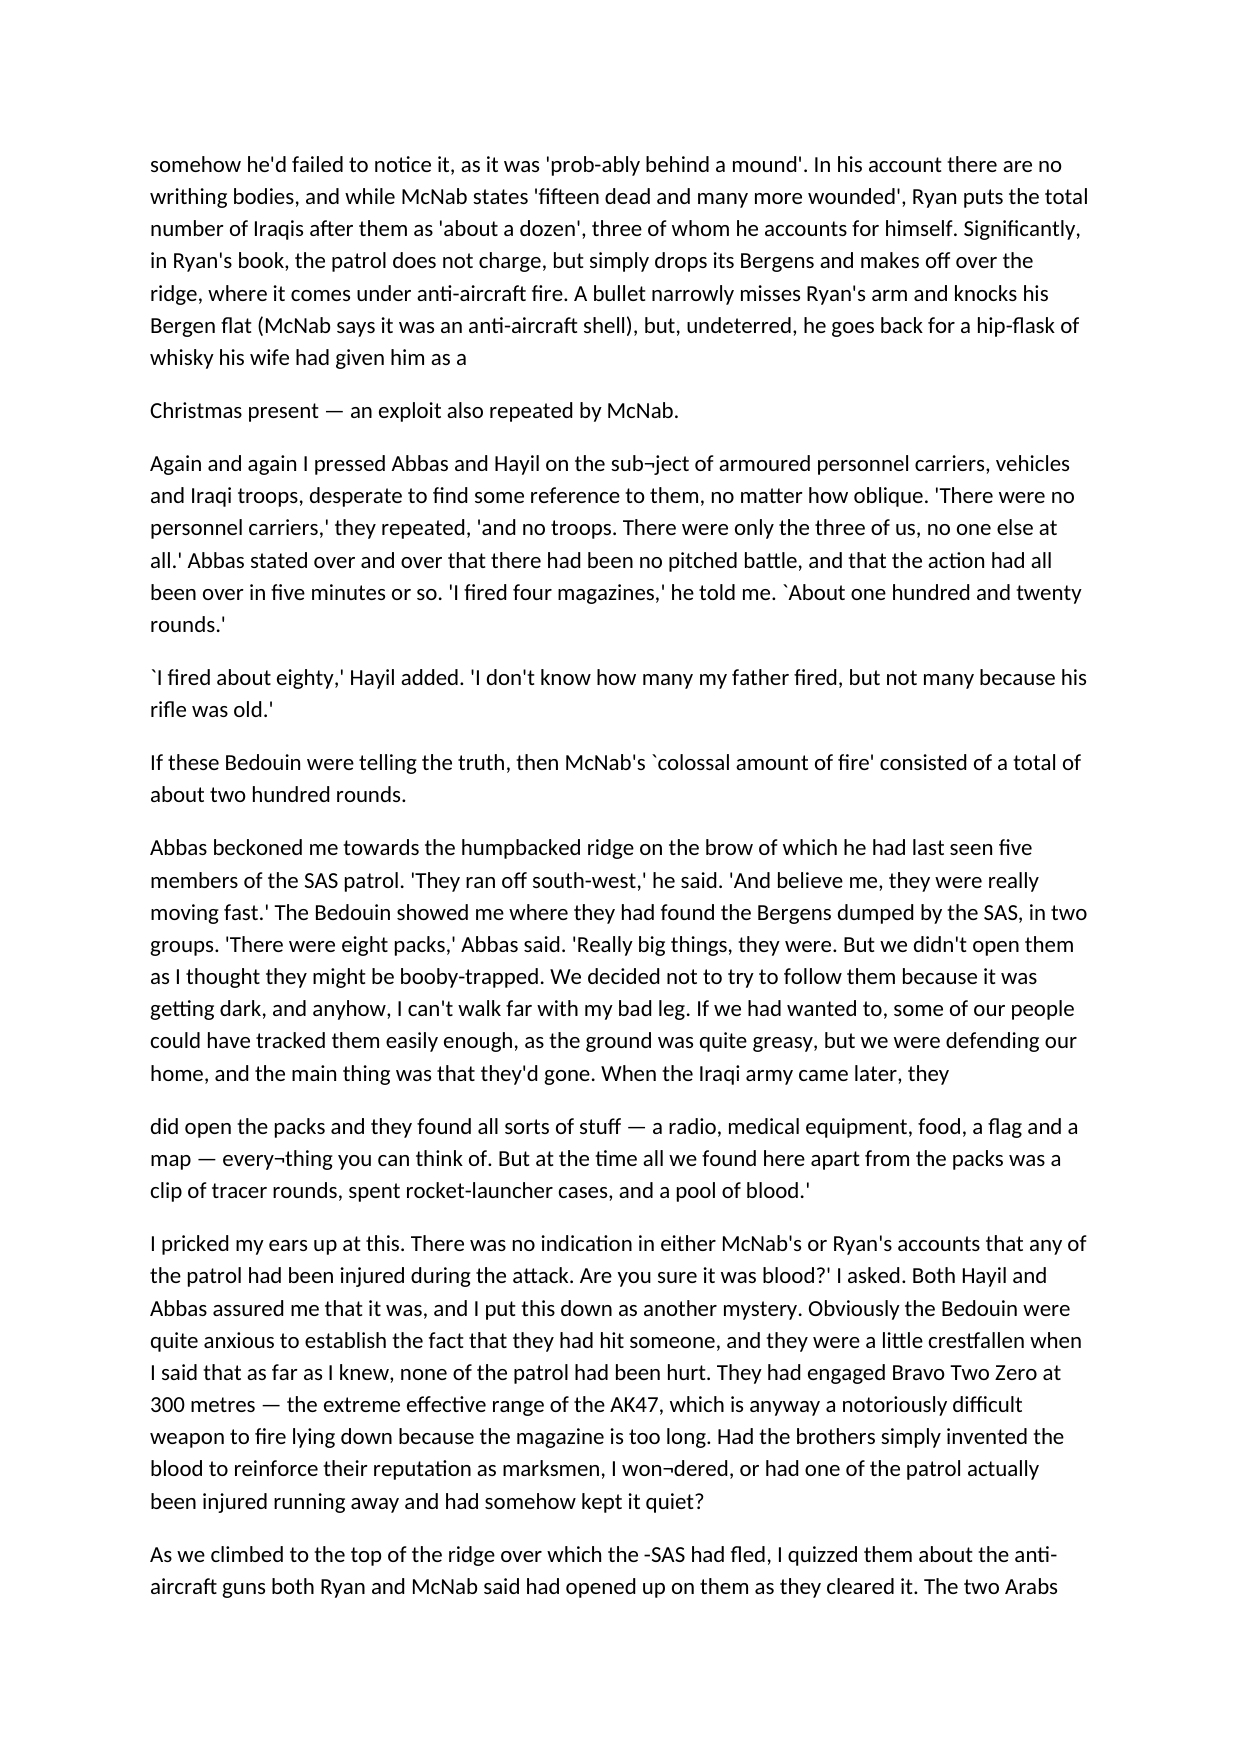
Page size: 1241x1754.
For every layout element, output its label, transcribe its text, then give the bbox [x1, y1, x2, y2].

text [150, 150, 1090, 371]
text did open the packs and they found all sorts of stuff — a radio, medical equipment, food, a flag and a map — every¬thing you can think of. But at the time all we found here apart from the packs was a clip of tracer rounds, spent rocket-launcher cases, and a pool of blood.' [150, 1112, 1090, 1204]
text Again and again I pressed Abbas and Hayil on the sub¬ject of armoured personnel carriers, vehicles and Iraqi troops, desperate to find some reference to them, no matter how oblique. 'There were no personnel carriers,' they repeated, 'and no troops. There were only the three of us, no one else at all.' Abbas stated over and over that there had been no pitched battle, and that the action had all been over in five minutes or so. 'I fired four magazines,' he told me. `About one hundred and twenty rounds.' [150, 449, 1090, 638]
text If these Bedouin were telling the truth, then McNab's `colossal amount of fire' consisted of a total of about two hundred rounds. [150, 748, 1090, 808]
text Abbas beckoned me towards the humpbacked ridge on the brow of which he had last seen five members of the SAS patrol. 'They ran off south-west,' he said. 'And believe me, they were really moving fast.' The Bedouin showed me where they had found the Bergens dumped by the SAS, in two groups. 'There were eight packs,' Abbas said. 'Really big things, they were. But we didn't open them as I thought they might be booby-trapped. We decided not to try to follow them because it was getting dark, and anyhow, I can't walk far with my bad leg. If we had wanted to, some of our people could have tracked them easily enough, as the ground was quite greasy, but we were defending our home, and the main thing was that they'd gone. When the Iraqi army came later, they [150, 833, 1090, 1087]
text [150, 1540, 1090, 1600]
text `I fired about eighty,' Hayil added. 'I don't know how many my father fired, but not many because his rifle was old.' [150, 663, 1090, 723]
text Christmas present — an exploit also repeated by McNab. [150, 396, 1090, 424]
text I pricked my ears up at this. There was no indication in either McNab's or Ryan's accounts that any of the patrol had been injured during the attack. Are you sure it was blood?' I asked. Both Hayil and Abbas assured me that it was, and I put this down as another mystery. Obviously the Bedouin were quite anxious to establish the fact that they had hit someone, and they were a little crestfallen when I said that as far as I knew, none of the patrol had been hurt. They had engaged Bravo Two Zero at 300 metres — the extreme effective range of the AK47, which is anyway a notoriously difficult weapon to fire lying down because the magazine is too long. Had the brothers simply invented the blood to reinforce their reputation as marksmen, I won¬dered, or had one of the patrol actually been injured running away and had somehow kept it quiet? [150, 1229, 1090, 1515]
